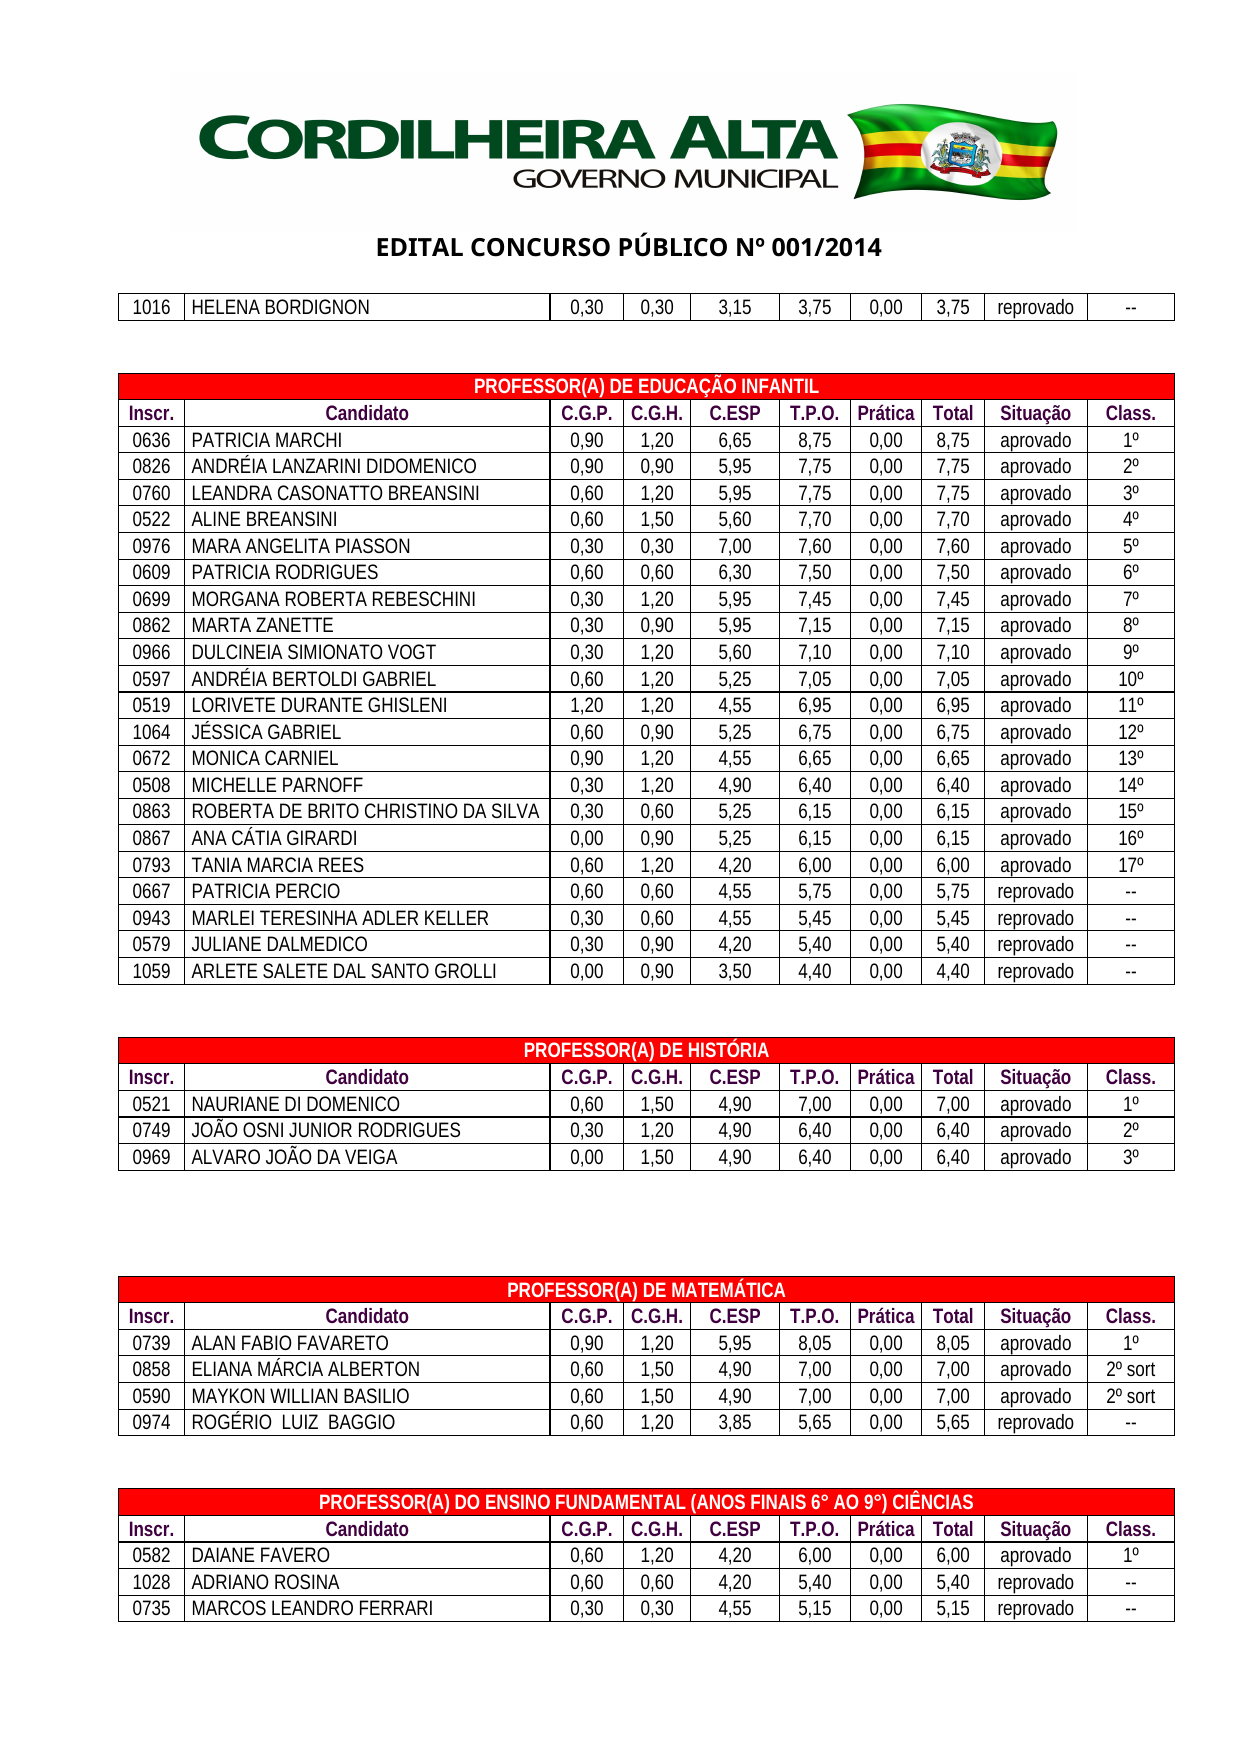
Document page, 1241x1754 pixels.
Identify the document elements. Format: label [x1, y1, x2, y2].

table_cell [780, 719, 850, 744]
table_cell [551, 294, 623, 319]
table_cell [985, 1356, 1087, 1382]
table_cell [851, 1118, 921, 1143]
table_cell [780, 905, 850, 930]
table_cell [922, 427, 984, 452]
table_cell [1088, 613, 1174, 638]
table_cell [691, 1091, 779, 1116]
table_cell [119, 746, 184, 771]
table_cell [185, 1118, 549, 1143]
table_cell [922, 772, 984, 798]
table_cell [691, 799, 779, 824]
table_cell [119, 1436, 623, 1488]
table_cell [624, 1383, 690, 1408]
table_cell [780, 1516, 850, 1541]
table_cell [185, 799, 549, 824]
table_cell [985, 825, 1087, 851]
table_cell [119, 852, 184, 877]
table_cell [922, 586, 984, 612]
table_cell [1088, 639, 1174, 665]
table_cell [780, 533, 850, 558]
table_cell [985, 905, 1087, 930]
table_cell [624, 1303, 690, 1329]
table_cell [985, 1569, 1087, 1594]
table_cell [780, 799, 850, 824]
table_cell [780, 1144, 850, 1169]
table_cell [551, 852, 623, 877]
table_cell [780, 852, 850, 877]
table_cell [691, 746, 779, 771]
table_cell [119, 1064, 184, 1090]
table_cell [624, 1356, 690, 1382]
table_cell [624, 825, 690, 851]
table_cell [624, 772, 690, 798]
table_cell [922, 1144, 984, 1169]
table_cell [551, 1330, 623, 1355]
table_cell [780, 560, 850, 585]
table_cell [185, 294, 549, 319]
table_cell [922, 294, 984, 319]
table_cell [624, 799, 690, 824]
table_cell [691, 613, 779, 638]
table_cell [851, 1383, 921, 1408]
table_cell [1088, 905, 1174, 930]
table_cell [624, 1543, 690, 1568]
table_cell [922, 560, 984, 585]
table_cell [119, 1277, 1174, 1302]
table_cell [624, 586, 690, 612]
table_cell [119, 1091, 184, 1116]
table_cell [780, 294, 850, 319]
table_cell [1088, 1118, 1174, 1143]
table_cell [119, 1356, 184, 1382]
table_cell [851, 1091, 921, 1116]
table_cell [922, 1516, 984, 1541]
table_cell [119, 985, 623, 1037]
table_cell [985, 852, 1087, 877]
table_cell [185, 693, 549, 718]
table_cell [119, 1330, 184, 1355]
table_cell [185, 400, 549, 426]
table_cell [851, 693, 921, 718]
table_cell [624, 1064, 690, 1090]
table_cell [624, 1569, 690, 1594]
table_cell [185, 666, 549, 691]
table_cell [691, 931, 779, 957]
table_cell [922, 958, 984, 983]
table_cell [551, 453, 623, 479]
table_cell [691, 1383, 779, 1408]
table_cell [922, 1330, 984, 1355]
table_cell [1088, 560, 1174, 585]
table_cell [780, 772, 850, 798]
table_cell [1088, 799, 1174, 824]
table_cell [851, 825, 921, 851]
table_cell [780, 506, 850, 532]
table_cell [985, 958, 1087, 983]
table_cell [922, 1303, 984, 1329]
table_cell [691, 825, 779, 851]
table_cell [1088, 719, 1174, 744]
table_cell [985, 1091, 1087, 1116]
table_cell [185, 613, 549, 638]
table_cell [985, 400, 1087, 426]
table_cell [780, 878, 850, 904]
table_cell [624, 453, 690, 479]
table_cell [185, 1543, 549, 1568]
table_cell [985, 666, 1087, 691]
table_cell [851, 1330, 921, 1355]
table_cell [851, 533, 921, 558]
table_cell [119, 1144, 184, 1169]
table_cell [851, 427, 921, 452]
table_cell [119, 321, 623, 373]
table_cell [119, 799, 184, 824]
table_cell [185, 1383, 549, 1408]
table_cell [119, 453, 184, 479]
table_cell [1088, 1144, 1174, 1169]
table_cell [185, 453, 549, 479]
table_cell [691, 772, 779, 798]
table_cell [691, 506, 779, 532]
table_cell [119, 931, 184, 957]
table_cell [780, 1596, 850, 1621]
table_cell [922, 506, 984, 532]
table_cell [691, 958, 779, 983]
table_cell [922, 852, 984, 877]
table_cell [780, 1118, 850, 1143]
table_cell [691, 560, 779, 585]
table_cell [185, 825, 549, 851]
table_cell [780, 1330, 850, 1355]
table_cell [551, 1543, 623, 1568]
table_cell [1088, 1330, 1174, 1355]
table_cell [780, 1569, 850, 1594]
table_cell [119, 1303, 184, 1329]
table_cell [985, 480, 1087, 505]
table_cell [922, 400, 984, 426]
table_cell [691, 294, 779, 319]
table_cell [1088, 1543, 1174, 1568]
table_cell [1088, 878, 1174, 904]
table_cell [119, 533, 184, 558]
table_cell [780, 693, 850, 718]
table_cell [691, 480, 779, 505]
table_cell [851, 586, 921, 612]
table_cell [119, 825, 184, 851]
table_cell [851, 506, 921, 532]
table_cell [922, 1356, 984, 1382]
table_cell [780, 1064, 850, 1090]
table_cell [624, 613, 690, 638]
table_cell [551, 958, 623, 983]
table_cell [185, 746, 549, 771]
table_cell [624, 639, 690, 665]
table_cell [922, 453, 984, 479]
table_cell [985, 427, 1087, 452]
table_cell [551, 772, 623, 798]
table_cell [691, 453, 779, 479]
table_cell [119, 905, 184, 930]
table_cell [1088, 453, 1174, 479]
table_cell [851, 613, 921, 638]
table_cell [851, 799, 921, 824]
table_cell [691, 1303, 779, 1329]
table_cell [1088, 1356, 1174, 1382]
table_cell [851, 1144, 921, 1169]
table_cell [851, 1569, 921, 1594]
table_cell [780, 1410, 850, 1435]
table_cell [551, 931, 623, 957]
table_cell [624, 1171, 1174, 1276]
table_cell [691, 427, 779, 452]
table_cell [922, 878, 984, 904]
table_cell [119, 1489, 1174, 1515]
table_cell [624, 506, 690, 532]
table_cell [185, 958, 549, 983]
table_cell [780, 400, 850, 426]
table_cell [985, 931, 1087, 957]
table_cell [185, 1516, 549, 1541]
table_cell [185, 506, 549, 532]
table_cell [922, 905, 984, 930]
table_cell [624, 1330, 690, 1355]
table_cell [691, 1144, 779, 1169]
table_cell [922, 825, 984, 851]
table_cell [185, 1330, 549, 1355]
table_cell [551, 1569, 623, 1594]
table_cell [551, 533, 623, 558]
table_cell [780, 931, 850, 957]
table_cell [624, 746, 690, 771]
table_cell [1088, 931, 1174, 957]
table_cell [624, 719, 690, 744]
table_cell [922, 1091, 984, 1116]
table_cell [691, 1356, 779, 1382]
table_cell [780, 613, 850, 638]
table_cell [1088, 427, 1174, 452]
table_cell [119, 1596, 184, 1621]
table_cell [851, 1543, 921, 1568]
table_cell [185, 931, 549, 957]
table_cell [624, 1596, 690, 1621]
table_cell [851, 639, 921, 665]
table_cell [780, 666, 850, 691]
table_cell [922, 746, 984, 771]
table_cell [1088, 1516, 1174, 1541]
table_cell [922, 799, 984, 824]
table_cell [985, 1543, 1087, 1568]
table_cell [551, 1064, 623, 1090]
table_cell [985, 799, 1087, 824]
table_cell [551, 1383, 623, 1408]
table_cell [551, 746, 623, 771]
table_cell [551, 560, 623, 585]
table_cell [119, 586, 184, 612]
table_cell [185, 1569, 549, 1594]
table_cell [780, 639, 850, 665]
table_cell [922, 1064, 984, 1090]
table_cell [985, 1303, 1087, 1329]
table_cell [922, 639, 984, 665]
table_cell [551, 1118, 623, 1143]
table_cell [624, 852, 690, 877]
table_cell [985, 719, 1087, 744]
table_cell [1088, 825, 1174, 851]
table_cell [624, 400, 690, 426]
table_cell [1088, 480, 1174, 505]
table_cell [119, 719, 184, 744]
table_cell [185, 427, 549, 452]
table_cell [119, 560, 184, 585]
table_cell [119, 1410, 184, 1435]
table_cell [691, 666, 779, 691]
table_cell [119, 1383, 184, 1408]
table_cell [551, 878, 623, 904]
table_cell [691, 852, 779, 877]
picture [170, 73, 1076, 231]
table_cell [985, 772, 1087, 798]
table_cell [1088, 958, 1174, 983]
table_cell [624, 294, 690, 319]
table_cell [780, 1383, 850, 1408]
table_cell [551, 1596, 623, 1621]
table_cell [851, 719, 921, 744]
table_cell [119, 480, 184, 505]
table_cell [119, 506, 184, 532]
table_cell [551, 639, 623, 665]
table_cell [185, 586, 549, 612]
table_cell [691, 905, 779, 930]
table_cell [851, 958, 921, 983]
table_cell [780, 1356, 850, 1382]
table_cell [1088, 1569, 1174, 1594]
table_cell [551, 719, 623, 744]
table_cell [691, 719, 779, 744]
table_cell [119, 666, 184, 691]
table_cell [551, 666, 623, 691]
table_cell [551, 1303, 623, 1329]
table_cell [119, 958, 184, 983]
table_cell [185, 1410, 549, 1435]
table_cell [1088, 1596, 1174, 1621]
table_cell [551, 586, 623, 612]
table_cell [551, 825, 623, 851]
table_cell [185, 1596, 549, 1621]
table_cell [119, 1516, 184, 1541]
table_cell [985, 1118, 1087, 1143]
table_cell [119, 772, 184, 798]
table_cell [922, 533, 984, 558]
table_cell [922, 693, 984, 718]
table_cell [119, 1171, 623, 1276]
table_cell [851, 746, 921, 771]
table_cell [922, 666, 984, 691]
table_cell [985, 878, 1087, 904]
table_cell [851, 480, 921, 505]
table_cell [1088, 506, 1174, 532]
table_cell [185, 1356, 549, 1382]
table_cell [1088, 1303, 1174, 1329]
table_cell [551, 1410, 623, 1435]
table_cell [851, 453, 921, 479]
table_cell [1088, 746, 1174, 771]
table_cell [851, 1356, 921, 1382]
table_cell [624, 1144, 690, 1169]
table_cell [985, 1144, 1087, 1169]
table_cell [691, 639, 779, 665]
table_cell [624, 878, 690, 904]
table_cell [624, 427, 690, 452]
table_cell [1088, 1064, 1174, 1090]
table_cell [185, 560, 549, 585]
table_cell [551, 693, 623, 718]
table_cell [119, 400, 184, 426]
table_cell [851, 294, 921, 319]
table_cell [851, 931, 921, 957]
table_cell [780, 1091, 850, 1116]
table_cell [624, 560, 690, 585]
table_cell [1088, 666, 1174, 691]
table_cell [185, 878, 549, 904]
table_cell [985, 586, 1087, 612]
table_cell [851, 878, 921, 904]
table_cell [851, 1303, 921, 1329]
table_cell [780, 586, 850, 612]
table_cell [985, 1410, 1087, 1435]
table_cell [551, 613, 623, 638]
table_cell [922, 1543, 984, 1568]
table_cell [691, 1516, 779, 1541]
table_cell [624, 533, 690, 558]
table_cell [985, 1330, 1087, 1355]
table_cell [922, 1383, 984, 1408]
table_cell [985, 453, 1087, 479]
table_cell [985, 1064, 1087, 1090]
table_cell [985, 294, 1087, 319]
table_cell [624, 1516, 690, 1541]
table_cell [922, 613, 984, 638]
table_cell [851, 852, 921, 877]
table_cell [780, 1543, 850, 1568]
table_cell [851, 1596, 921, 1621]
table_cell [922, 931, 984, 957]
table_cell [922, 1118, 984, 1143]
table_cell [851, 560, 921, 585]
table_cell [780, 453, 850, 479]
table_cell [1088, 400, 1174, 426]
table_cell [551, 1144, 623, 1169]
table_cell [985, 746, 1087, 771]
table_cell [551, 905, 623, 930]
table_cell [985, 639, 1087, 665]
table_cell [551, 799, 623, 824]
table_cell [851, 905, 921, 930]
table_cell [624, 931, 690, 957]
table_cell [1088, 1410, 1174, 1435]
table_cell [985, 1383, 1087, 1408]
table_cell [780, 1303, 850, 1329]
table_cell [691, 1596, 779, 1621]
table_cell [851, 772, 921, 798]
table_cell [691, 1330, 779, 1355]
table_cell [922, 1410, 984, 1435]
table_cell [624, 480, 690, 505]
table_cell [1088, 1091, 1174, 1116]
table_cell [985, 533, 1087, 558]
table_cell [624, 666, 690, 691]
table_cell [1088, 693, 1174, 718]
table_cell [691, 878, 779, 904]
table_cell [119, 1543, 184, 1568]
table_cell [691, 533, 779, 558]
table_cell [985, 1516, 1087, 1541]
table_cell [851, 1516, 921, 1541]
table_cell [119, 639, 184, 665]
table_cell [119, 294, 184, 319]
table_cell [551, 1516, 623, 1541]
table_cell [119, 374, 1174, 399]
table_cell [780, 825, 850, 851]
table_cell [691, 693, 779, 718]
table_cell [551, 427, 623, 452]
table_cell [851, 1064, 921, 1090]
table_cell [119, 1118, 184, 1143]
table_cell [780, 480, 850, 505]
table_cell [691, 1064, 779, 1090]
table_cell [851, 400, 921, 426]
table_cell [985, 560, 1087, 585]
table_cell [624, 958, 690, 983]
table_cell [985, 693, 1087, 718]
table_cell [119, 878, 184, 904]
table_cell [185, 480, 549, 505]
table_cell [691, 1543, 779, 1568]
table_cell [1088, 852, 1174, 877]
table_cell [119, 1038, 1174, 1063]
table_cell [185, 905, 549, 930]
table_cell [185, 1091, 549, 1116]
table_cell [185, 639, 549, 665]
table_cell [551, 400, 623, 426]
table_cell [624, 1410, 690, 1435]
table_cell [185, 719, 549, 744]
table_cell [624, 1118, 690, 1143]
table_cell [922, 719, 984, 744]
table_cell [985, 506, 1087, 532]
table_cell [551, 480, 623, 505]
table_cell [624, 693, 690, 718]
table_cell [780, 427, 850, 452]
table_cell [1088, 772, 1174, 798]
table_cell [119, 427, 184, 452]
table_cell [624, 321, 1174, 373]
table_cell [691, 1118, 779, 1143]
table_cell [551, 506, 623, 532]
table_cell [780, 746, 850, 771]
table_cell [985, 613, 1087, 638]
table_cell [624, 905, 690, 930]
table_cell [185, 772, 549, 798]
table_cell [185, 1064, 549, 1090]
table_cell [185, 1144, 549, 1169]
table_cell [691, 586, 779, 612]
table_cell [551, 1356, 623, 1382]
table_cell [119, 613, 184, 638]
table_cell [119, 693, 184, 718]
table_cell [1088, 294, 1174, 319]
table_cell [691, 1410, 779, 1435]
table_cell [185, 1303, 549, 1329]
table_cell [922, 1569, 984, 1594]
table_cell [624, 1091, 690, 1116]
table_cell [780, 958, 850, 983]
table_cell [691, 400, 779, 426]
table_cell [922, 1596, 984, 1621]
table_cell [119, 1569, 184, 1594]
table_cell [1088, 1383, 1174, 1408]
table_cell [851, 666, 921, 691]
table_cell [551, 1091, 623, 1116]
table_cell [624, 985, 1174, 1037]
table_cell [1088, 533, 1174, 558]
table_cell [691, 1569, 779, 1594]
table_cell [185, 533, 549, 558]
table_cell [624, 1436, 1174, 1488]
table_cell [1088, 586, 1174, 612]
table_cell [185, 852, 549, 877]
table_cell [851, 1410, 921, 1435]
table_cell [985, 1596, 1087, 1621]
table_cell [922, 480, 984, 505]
